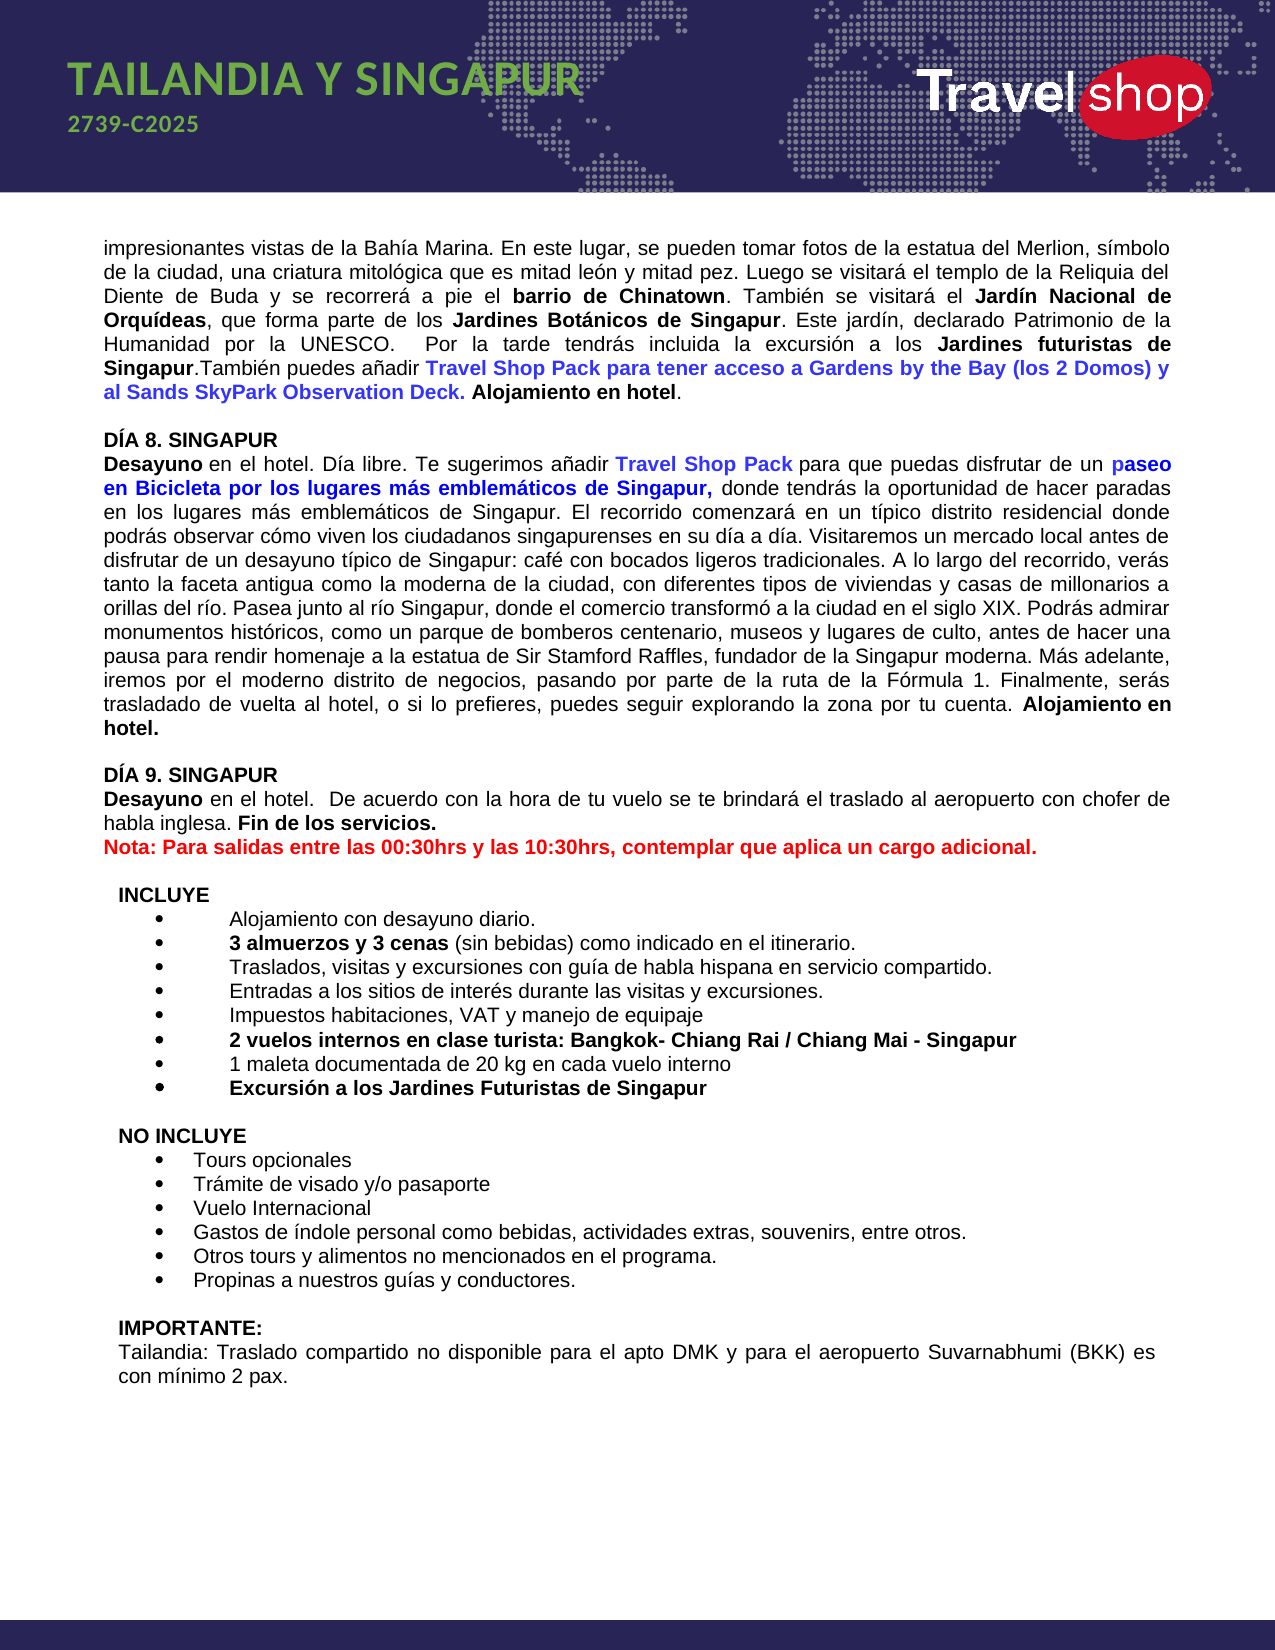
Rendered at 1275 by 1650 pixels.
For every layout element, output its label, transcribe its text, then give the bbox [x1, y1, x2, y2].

list 1 maleta documentada de 20 kg en cada vuelo interno [156, 1051, 1157, 1076]
text NO INCLUYE [118, 1124, 1157, 1148]
text Tailandia: Traslado compartido no disponible para el apto DMK y para el aeropuerto Suvarnabhumi (BKK) es con mínimo 2 pax. [118, 1340, 1157, 1388]
picture [916, 55, 1212, 140]
text Día 8. SINGAPUr [103, 428, 1172, 452]
text Desayuno en el hotel. Día libre. Te sugerimos añadir Travel Shop Pack para que puedas disfrutar de un paseo en Bicicleta por los lugares más emblemáticos de Singapur, donde tendrás la oportunidad de hacer paradas en los lugares más emblemáticos de Singapur. El recorrido comenzará en un típico distrito residencial donde podrás observar cómo viven los ciudadanos singapurenses en su día a día. Visitaremos un mercado local antes de disfrutar de un desayuno típico de Singapur: café con bocados ligeros tradicionales. A lo largo del recorrido, verás tanto la faceta antigua como la moderna de la ciudad, con diferentes tipos de viviendas y casas de millonarios a orillas del río. Pasea junto al río Singapur, donde el comercio transformó a la ciudad en el siglo XIX. Podrás admirar monumentos históricos, como un parque de bomberos centenario, museos y lugares de culto, antes de hacer una pausa para rendir homenaje a la estatua de Sir Stamford Raffles, fundador de la Singapur moderna. Más adelante, iremos por el moderno distrito de negocios, pasando por parte de la ruta de la Fórmula 1. Finalmente, serás trasladado de vuelta al hotel, o si lo prefieres, puedes seguir explorando la zona por tu cuenta. Alojamiento en hotel. [103, 452, 1172, 739]
text INCLUYE [118, 883, 1157, 907]
text Nota: Para salidas entre las 00:30hrs y las 10:30hrs, contemplar que aplica un cargo adicional. [103, 835, 1172, 859]
list Traslados, visitas y excursiones con guía de habla hispana en servicio compartido. [156, 955, 1157, 979]
text IMPORTANTE: [118, 1316, 1157, 1340]
list Alojamiento con desayuno diario. [156, 907, 1157, 931]
list Otros tours y alimentos no mencionados en el programa. [156, 1244, 1157, 1268]
text Desayuno en el hotel. De acuerdo con la hora de tu vuelo se te brindará el traslado al aeropuerto con chofer de habla inglesa. Fin de los servicios. [103, 787, 1172, 835]
list Propinas a nuestros guías y conductores. [156, 1268, 1157, 1292]
list 3 almuerzos y 3 cenas (sin bebidas) como indicado en el itinerario. [156, 931, 1157, 955]
list Entradas a los sitios de interés durante las visitas y excursiones. [156, 979, 1157, 1003]
list 2 vuelos internos en clase turista: Bangkok- Chiang Rai / Chiang Mai - Singapur [156, 1027, 1157, 1051]
list Impuestos habitaciones, VAT y manejo de equipaje [156, 1003, 1157, 1027]
list Excursión a los Jardines Futuristas de Singapur [156, 1076, 1157, 1100]
text Día 9. singapur [103, 763, 1172, 787]
list Vuelo Internacional [156, 1196, 1157, 1220]
list Tours opcionales [156, 1148, 1157, 1172]
list Gastos de índole personal como bebidas, actividades extras, souvenirs, entre otros. [156, 1220, 1157, 1244]
list Trámite de visado y/o pasaporte [156, 1172, 1157, 1196]
